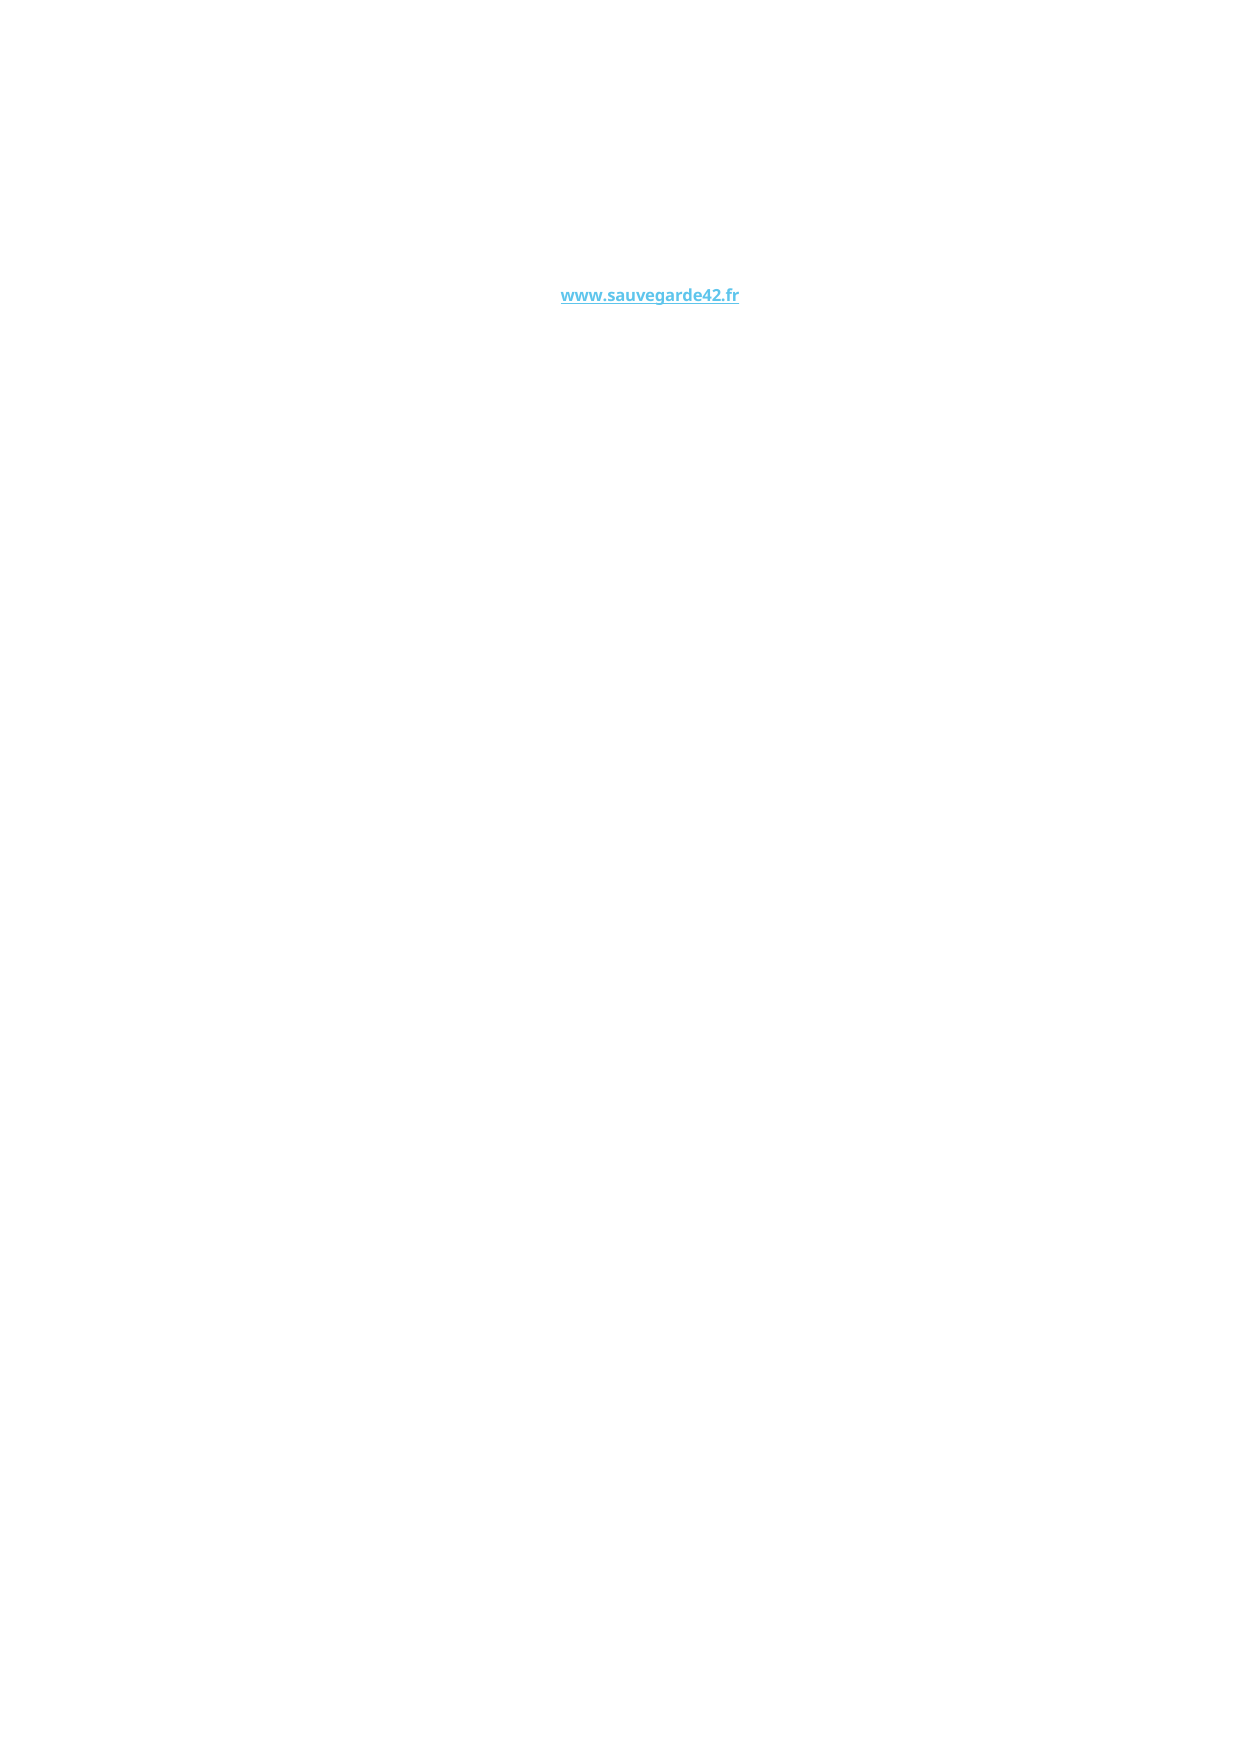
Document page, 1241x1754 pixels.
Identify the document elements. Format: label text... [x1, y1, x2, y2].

text www.sauvegarde42.fr [270, 283, 1029, 306]
